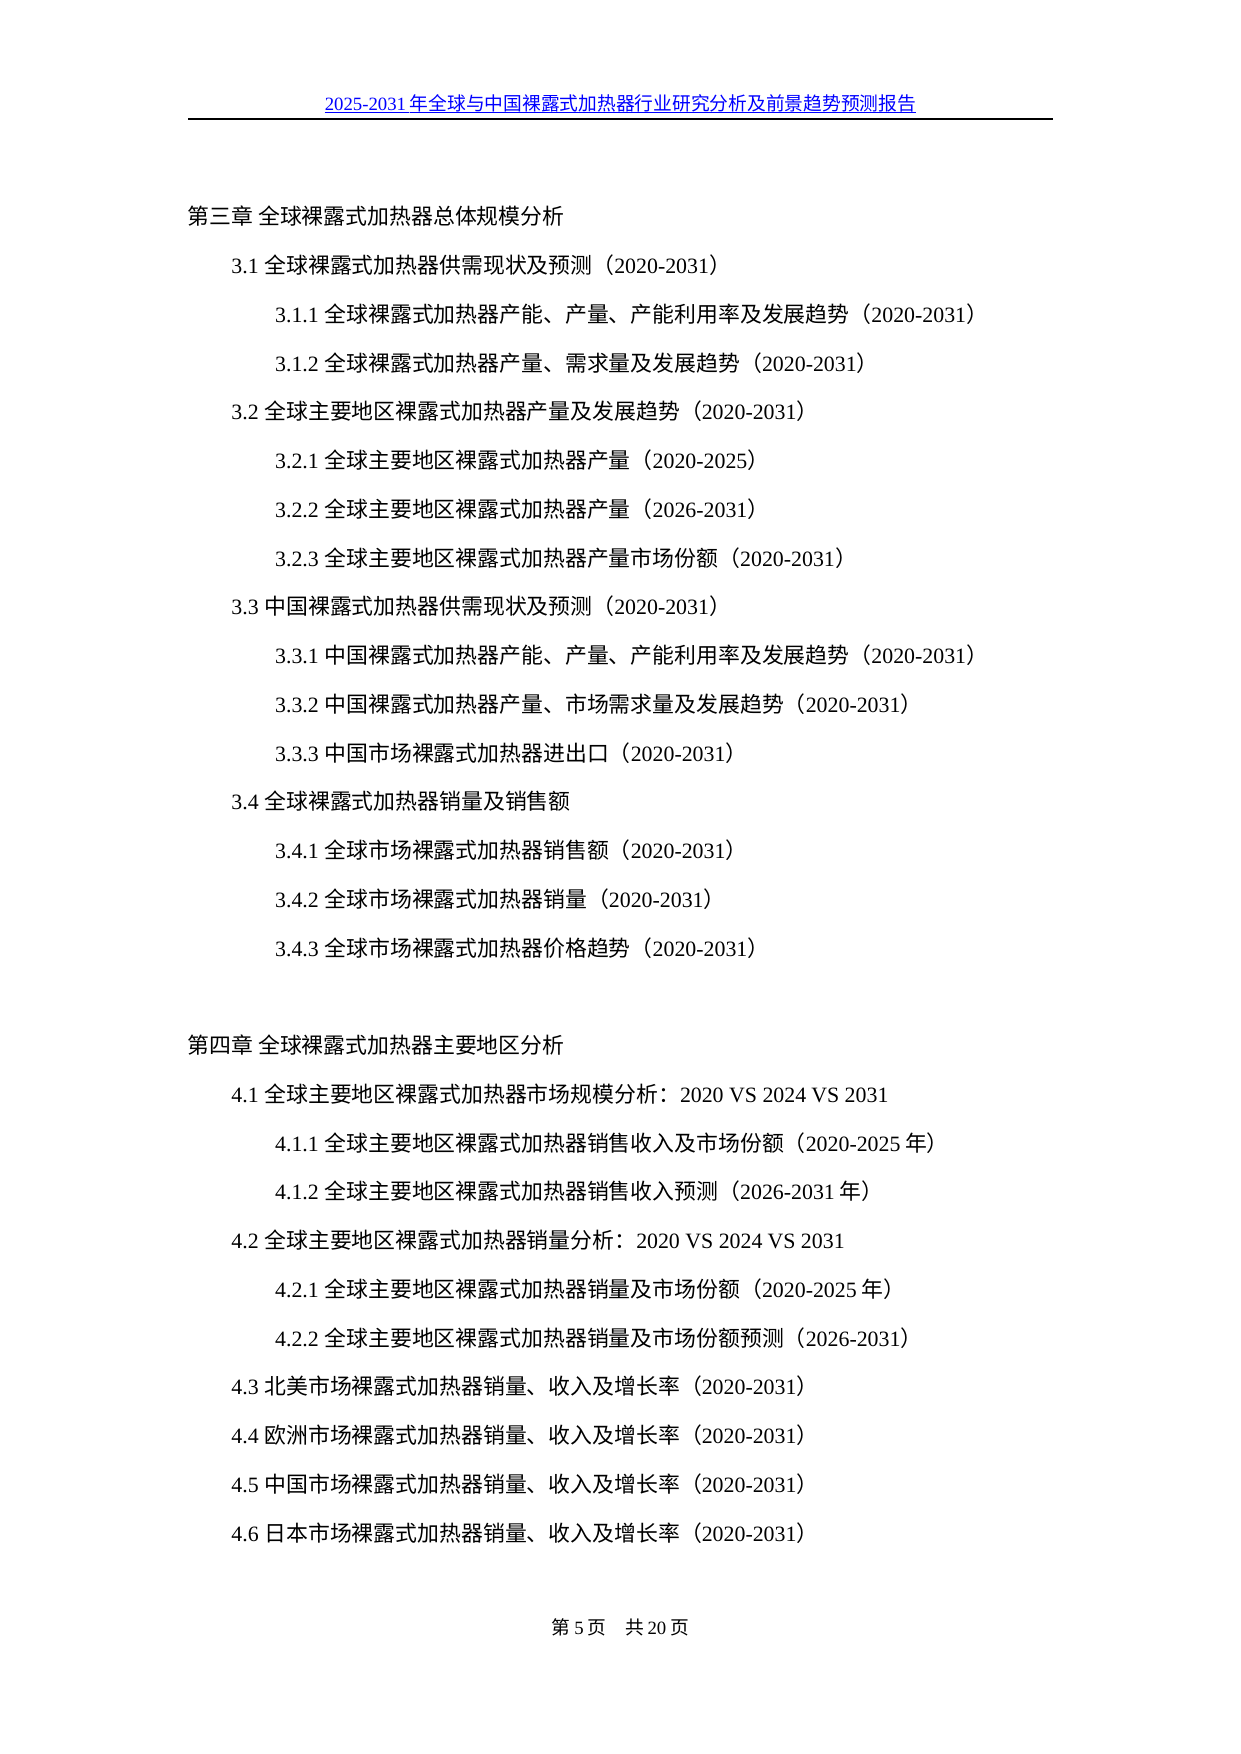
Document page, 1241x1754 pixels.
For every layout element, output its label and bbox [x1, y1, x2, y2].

text [187, 150, 1053, 1548]
